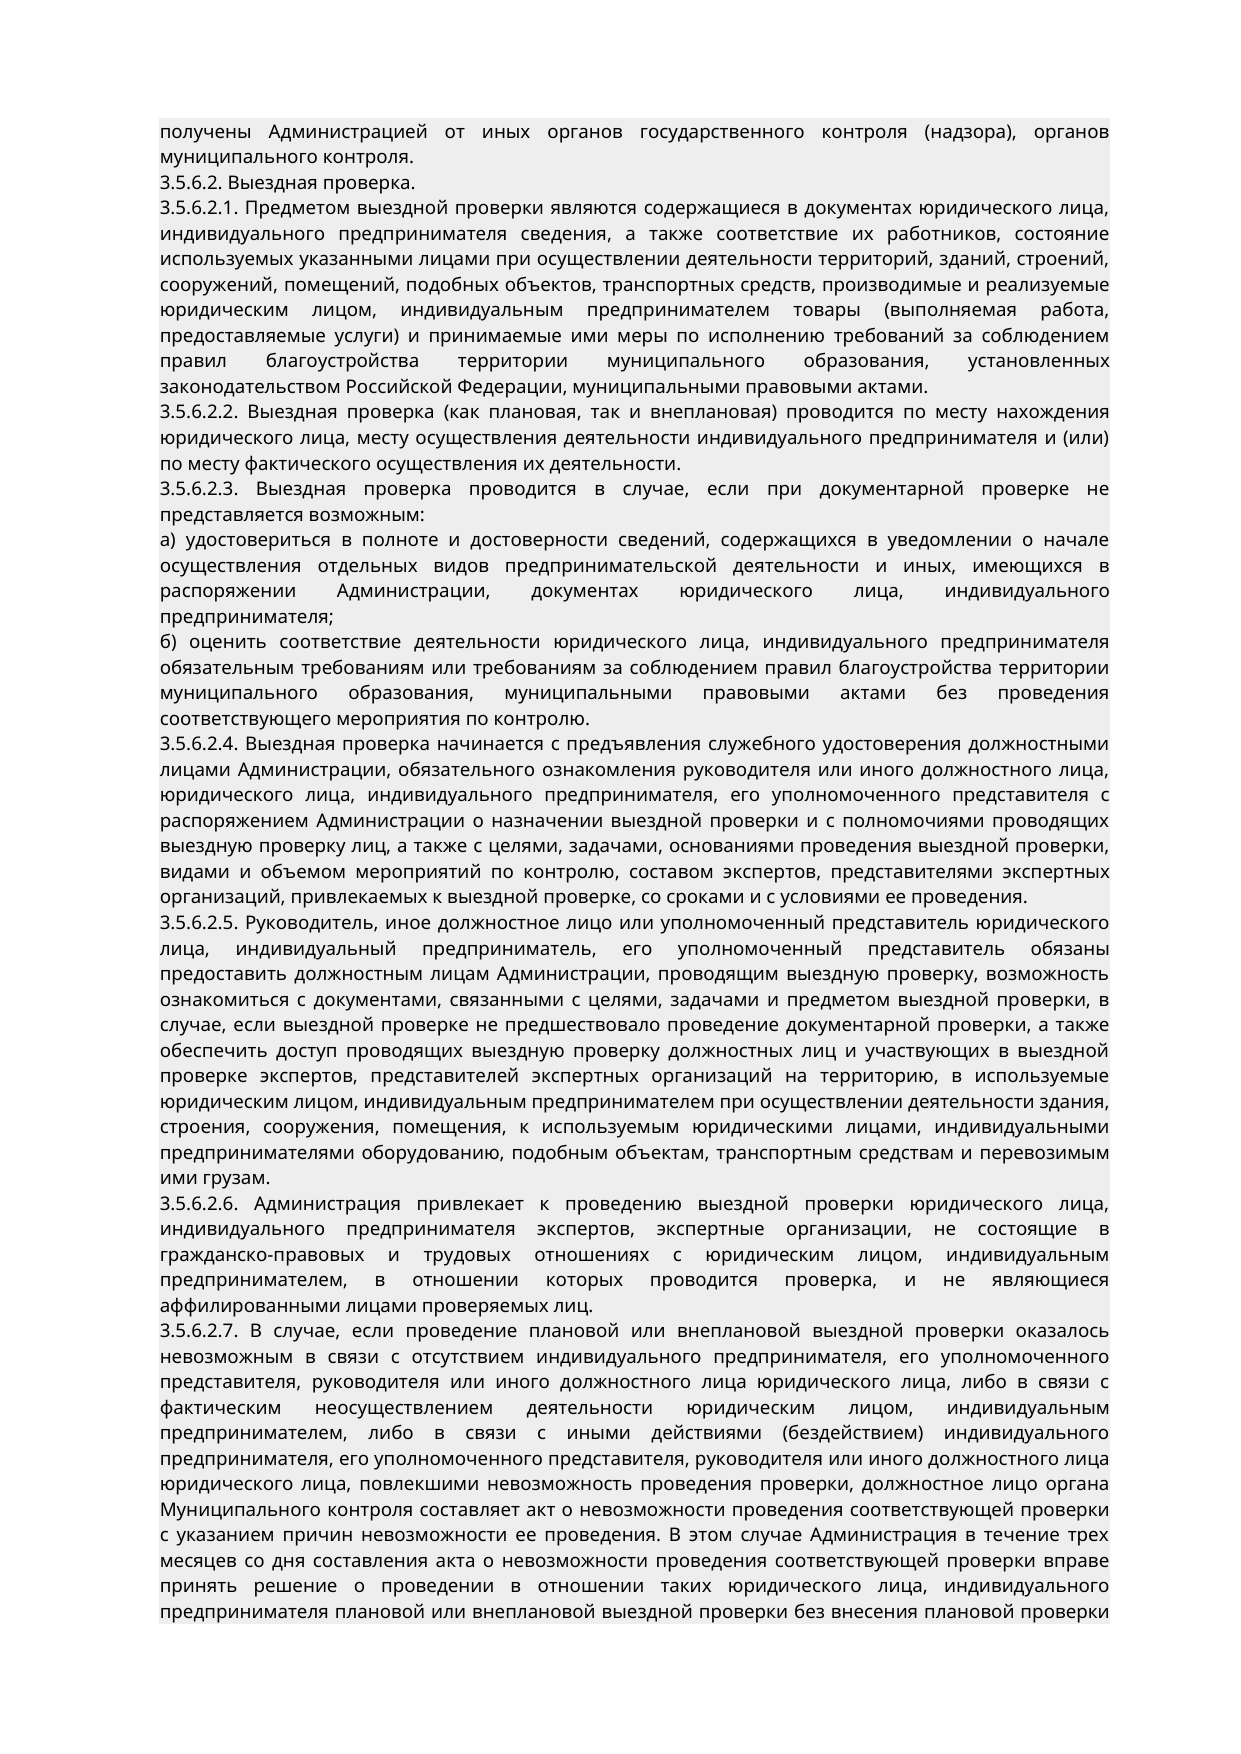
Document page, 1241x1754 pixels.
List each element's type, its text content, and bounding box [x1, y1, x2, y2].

text б) оценить соответствие деятельности юридического лица, индивидуального предпринимателя обязательным требованиям или требованиям за соблюдением правил благоустройства территории муниципального образования, муниципальными правовыми актами без проведения соответствующего мероприятия по контролю. [159, 628, 1110, 731]
text 3.5.6.2.1. Предметом выездной проверки являются содержащиеся в документах юридического лица, индивидуального предпринимателя сведения, а также соответствие их работников, состояние используемых указанными лицами при осуществлении деятельности территорий, зданий, строений, сооружений, помещений, подобных объектов, транспортных средств, производимые и реализуемые юридическим лицом, индивидуальным предпринимателем товары (выполняемая работа, предоставляемые услуги) и принимаемые ими меры по исполнению требований за соблюдением правил благоустройства территории муниципального образования, установленных законодательством Российской Федерации, муниципальными правовыми актами. [159, 195, 1110, 399]
text 3.5.6.2.5. Руководитель, иное должностное лицо или уполномоченный представитель юридического лица, индивидуальный предприниматель, его уполномоченный представитель обязаны предоставить должностным лицам Администрации, проводящим выездную проверку, возможность ознакомиться с документами, связанными с целями, задачами и предметом выездной проверки, в случае, если выездной проверке не предшествовало проведение документарной проверки, а также обеспечить доступ проводящих выездную проверку должностных лиц и участвующих в выездной проверке экспертов, представителей экспертных организаций на территорию, в используемые юридическим лицом, индивидуальным предпринимателем при осуществлении деятельности здания, строения, сооружения, помещения, к используемым юридическими лицами, индивидуальными предпринимателями оборудованию, подобным объектам, транспортным средствам и перевозимым ими грузам. [159, 909, 1110, 1190]
text 3.5.6.2.3. Выездная проверка проводится в случае, если при документарной проверке не представляется возможным: [159, 475, 1110, 526]
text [159, 1318, 1110, 1624]
text 3.5.6.2.6. Администрация привлекает к проведению выездной проверки юридического лица, индивидуального предпринимателя экспертов, экспертные организации, не состоящие в гражданско-правовых и трудовых отношениях с юридическим лицом, индивидуальным предпринимателем, в отношении которых проводится проверка, и не являющиеся аффилированными лицами проверяемых лиц. [159, 1190, 1110, 1318]
text а) удостовериться в полноте и достоверности сведений, содержащихся в уведомлении о начале осуществления отдельных видов предпринимательской деятельности и иных, имеющихся в распоряжении Администрации, документах юридического лица, индивидуального предпринимателя; [159, 526, 1110, 628]
text 3.5.6.2.2. Выездная проверка (как плановая, так и внеплановая) проводится по месту нахождения юридического лица, месту осуществления деятельности индивидуального предпринимателя и (или) по месту фактического осуществления их деятельности. [159, 399, 1110, 475]
text 3.5.6.2. Выездная проверка. [159, 169, 1110, 195]
text 3.5.6.2.4. Выездная проверка начинается с предъявления служебного удостоверения должностными лицами Администрации, обязательного ознакомления руководителя или иного должностного лица, юридического лица, индивидуального предпринимателя, его уполномоченного представителя с распоряжением Администрации о назначении выездной проверки и с полномочиями проводящих выездную проверку лиц, а также с целями, задачами, основаниями проведения выездной проверки, видами и объемом мероприятий по контролю, составом экспертов, представителями экспертных организаций, привлекаемых к выездной проверке, со сроками и с условиями ее проведения. [159, 731, 1110, 909]
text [159, 118, 1110, 169]
